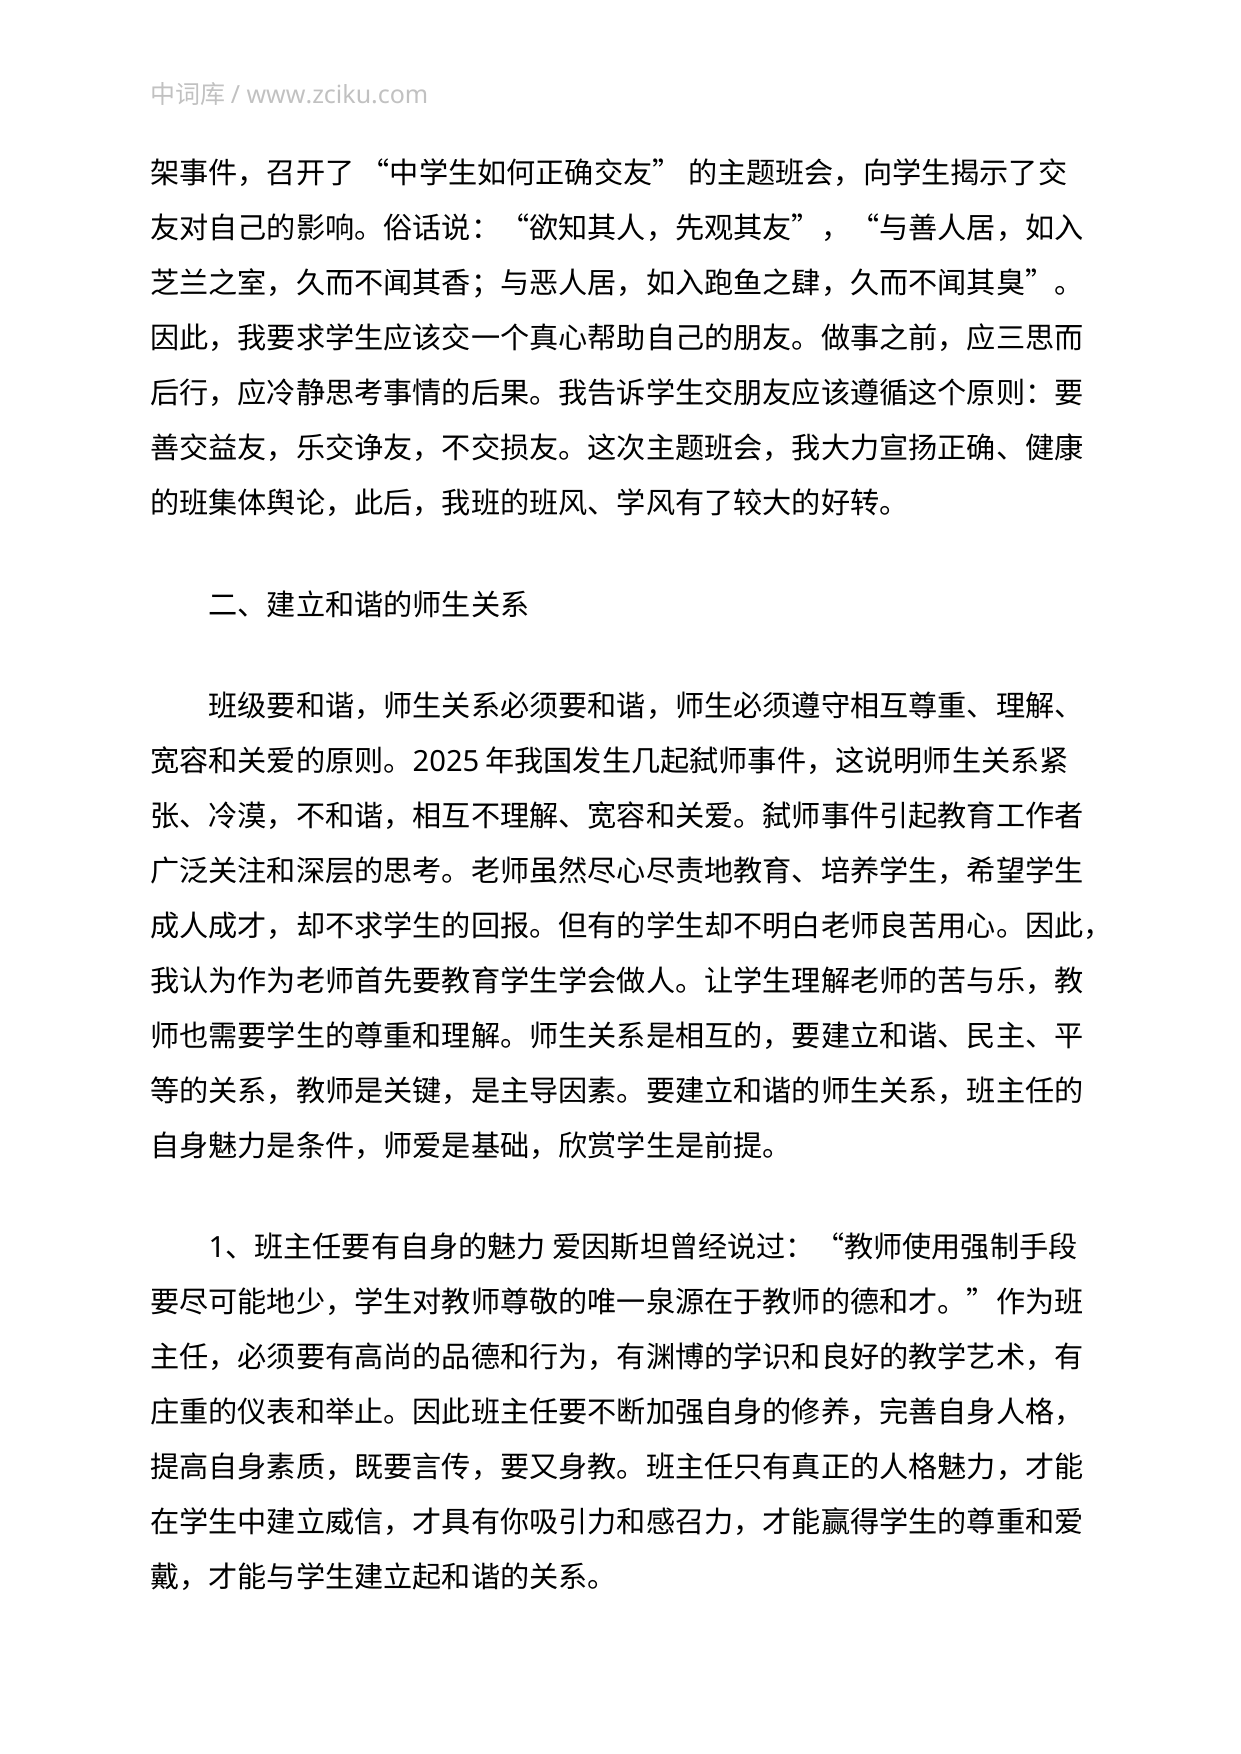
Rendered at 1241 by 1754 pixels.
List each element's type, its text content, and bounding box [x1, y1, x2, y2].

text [150, 150, 1090, 522]
text 二、建立和谐的师生关系 [150, 581, 1090, 623]
text 班级要和谐，师生关系必须要和谐，师生必须遵守相互尊重、理解、宽容和关爱的原则。2025年我国发生几起弑师事件，这说明师生关系紧张、冷漠，不和谐，相互不理解、宽容和关爱。弑师事件引起教育工作者广泛关注和深层的思考。老师虽然尽心尽责地教育、培养学生，希望学生成人成才，却不求学生的回报。但有的学生却不明白老师良苦用心。因此，我认为作为老师首先要教育学生学会做人。让学生理解老师的苦与乐，教师也需要学生的尊重和理解。师生关系是相互的，要建立和谐、民主、平等的关系，教师是关键，是主导因素。要建立和谐的师生关系，班主任的自身魅力是条件，师爱是基础，欣赏学生是前提。 [150, 683, 1090, 1164]
text 1、班主任要有自身的魅力 爱因斯坦曾经说过：“教师使用强制手段要尽可能地少，学生对教师尊敬的唯一泉源在于教师的德和才。”作为班主任，必须要有高尚的品德和行为，有渊博的学识和良好的教学艺术，有庄重的仪表和举止。因此班主任要不断加强自身的修养，完善自身人格，提高自身素质，既要言传，要又身教。班主任只有真正的人格魅力，才能在学生中建立威信，才具有你吸引力和感召力，才能赢得学生的尊重和爱戴，才能与学生建立起和谐的关系。 [150, 1224, 1090, 1596]
